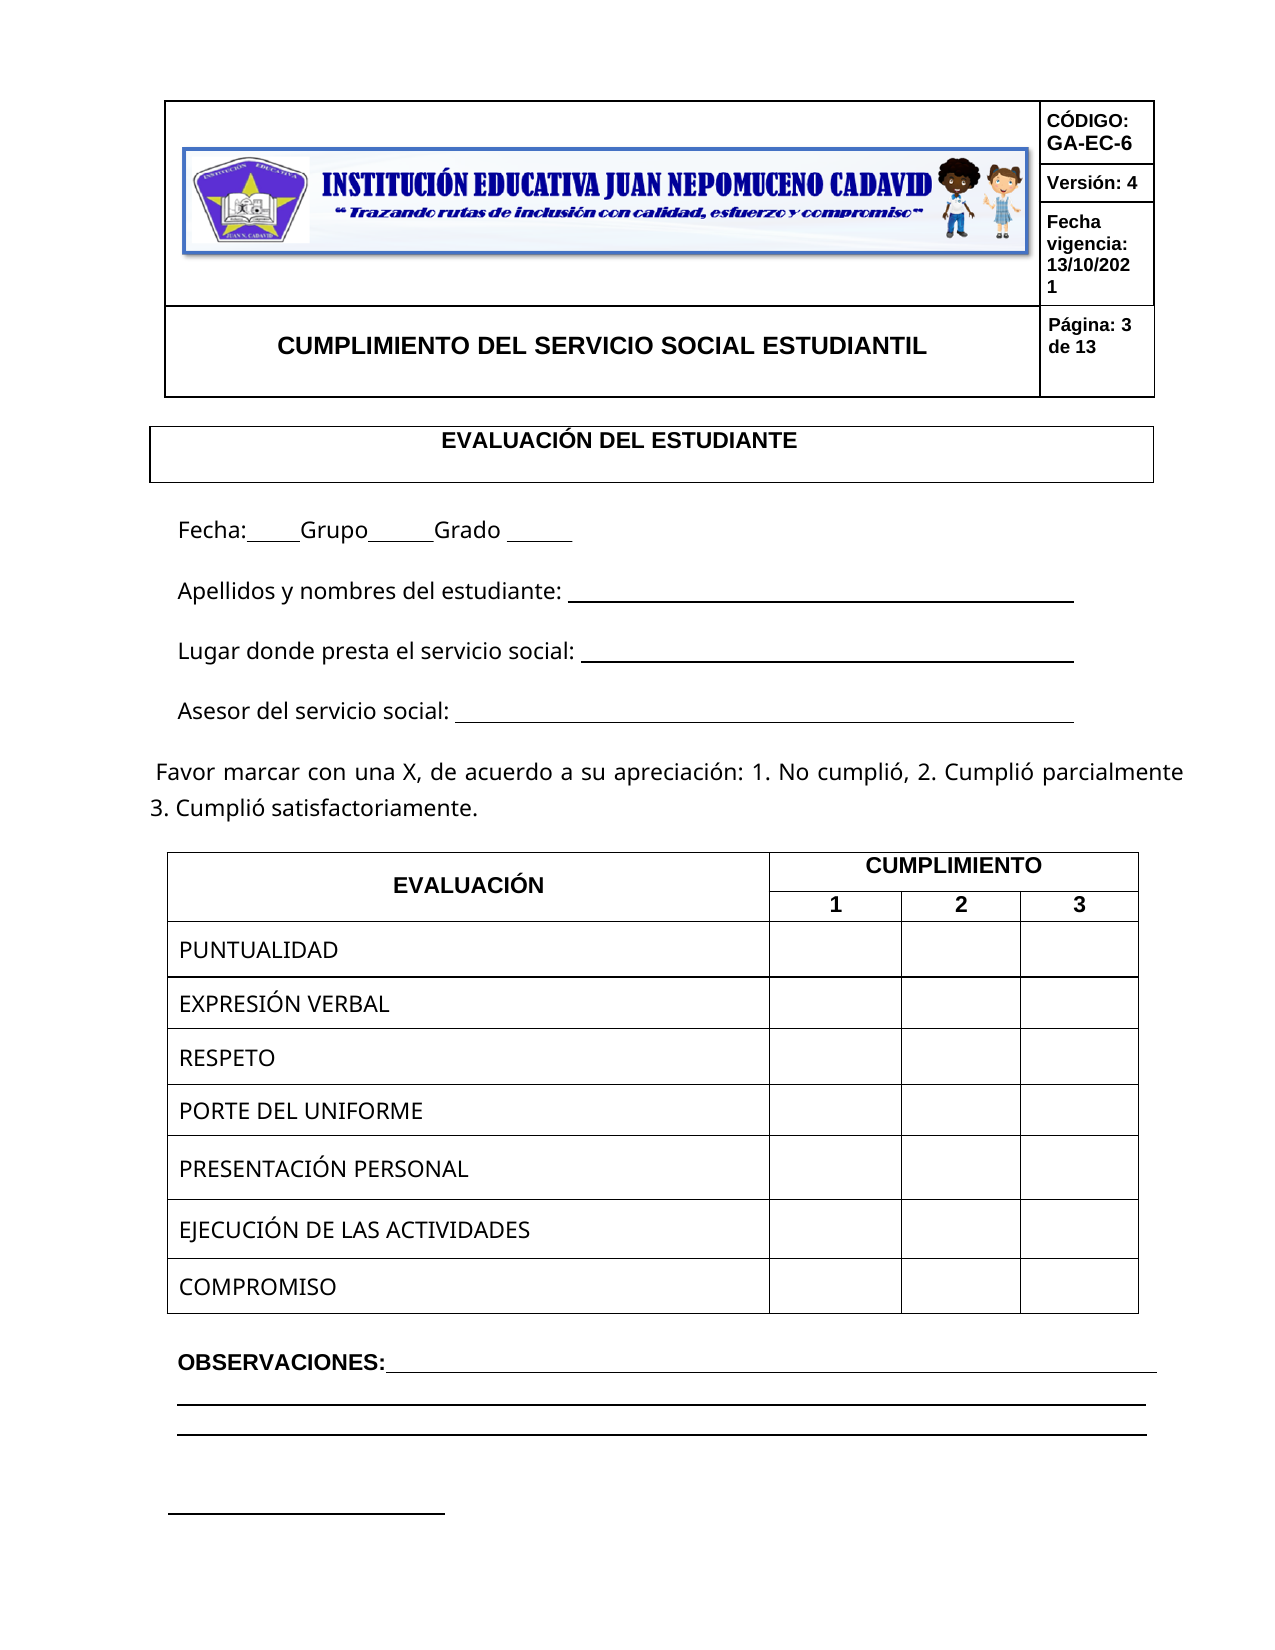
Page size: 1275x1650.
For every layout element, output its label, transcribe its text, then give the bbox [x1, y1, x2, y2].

table_header EVALUACIÓN [168, 853, 769, 921]
table_cell [902, 922, 1020, 976]
text Favor marcar con una X, de acuerdo a su apreciación: 1. No cumplió, 2. Cumplió parcialmente 3. Cumplió satisfactoriamente. [150, 756, 1185, 823]
table_header EVALUACIÓN DEL ESTUDIANTE [151, 427, 1153, 482]
table_cell [902, 1200, 1020, 1258]
table_cell [902, 1259, 1020, 1313]
table_cell [1021, 1029, 1138, 1083]
table_cell [770, 1085, 901, 1135]
text Fecha: Grupo Grado [150, 514, 1185, 546]
table_header [166, 102, 1039, 304]
table_cell EXPRESIÓN VERBAL [168, 978, 769, 1028]
table_cell [770, 1029, 901, 1083]
table_cell PUNTUALIDAD [168, 922, 769, 976]
table_cell [770, 1200, 901, 1258]
table_cell [902, 1029, 1020, 1083]
subtitle OBSERVACIONES: [177, 1349, 1185, 1376]
table_cell CUMPLIMIENTO DEL SERVICIO SOCIAL ESTUDIANTIL [166, 307, 1039, 396]
table_header CUMPLIMIENTO [770, 853, 1138, 891]
table_cell [1021, 922, 1138, 976]
table_cell 3 [1021, 892, 1138, 921]
table_cell Página: 1 de 4 [1041, 306, 1154, 396]
table_cell [902, 978, 1020, 1028]
table_cell Versión: 4 [1041, 165, 1153, 201]
table_cell Fecha vigencia: 13/10/2021 [1041, 203, 1153, 304]
table_cell [1021, 1200, 1138, 1258]
table_cell [1021, 978, 1138, 1028]
table_cell [770, 978, 901, 1028]
table_cell PORTE DEL UNIFORME [168, 1085, 769, 1135]
table_cell [770, 922, 901, 976]
table_cell [1021, 1136, 1138, 1199]
picture [179, 145, 1035, 262]
table_cell [770, 1136, 901, 1199]
table_cell 2 [902, 892, 1020, 921]
table_cell [1021, 1085, 1138, 1135]
table_cell [770, 1259, 901, 1313]
table_cell COMPROMISO [168, 1259, 769, 1313]
table_cell 1 [770, 892, 901, 921]
text Apellidos y nombres del estudiante: Lugar donde presta el servicio social: Asesor del servicio social: [177, 575, 1078, 727]
table_cell [1021, 1259, 1138, 1313]
table_cell [902, 1085, 1020, 1135]
table_header CÓDIGO: GA-EC-6 [1041, 102, 1153, 163]
table_cell PRESENTACIÓN PERSONAL [168, 1136, 769, 1199]
table_cell [902, 1136, 1020, 1199]
table_cell RESPETO [168, 1029, 769, 1083]
table_cell EJECUCIÓN DE LAS ACTIVIDADES [168, 1200, 769, 1258]
